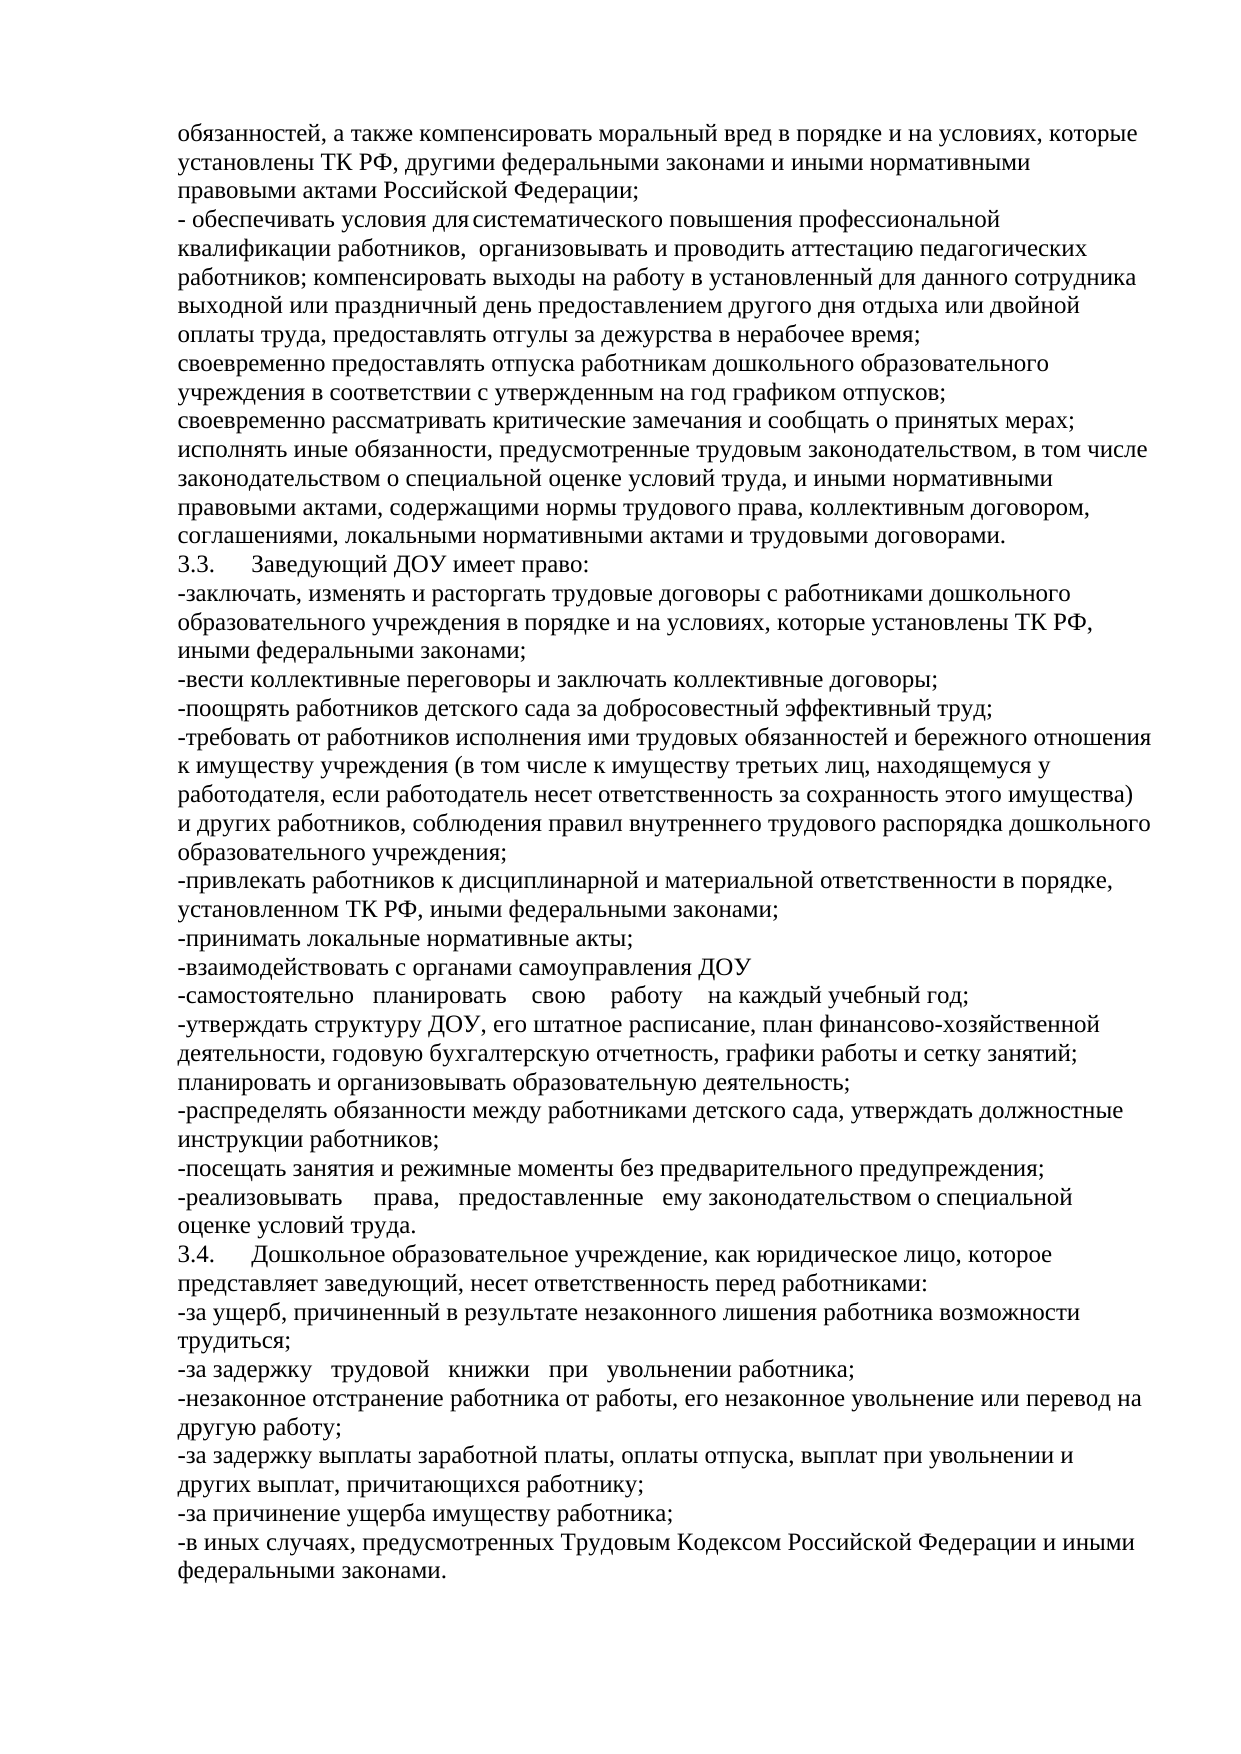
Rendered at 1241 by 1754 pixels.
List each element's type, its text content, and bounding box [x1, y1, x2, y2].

text своевременно предоставлять отпуска работникам дошкольного образовательного учреждения в соответствии с утвержденным на год графиком отпусков; [177, 348, 1152, 406]
text -в иных случаях, предусмотренных Трудовым Кодексом Российской Федерации и иными федеральными законами. [177, 1527, 1152, 1584]
text -распределять обязанности между работниками детского сада, утверждать должностные инструкции работников; [177, 1096, 1152, 1153]
text исполнять иные обязанности, предусмотренные трудовым законодательством, в том числе законодательством о специальной оценке условий труда, и иными нормативными правовыми актами, содержащими нормы трудового права, коллективным договором, соглашениями, локальными нормативными актами и трудовыми договорами. [177, 434, 1152, 549]
text -заключать, изменять и расторгать трудовые договоры с работниками дошкольного образовательного учреждения в порядке и на условиях, которые установлены ТК РФ, иными федеральными законами; [177, 578, 1152, 664]
text своевременно рассматривать критические замечания и сообщать о принятых мерах; [177, 406, 1152, 434]
text -за причинение ущерба имуществу работника; [177, 1498, 1152, 1527]
text -самостоятельно планировать свою работу на каждый учебный год; [177, 981, 1152, 1009]
text -за ущерб, причиненный в результате незаконного лишения работника возможности трудиться; [177, 1297, 1152, 1354]
text -за задержку трудовой книжки при увольнении работника; [177, 1354, 1152, 1383]
text -посещать занятия и режимные моменты без предварительного предупреждения; [177, 1153, 1152, 1182]
text -незаконное отстранение работника от работы, его незаконное увольнение или перевод на другую работу; [177, 1383, 1152, 1441]
text -привлекать работников к дисциплинарной и материальной ответственности в порядке, установленном ТК РФ, иными федеральными законами; [177, 866, 1152, 923]
text -взаимодействовать с органами самоуправления ДОУ [177, 952, 1152, 981]
text 3.4. Дошкольное образовательное учреждение, как юридическое лицо, которое представляет заведующий, несет ответственность перед работниками: [177, 1239, 1152, 1297]
text -за задержку выплаты заработной платы, оплаты отпуска, выплат при увольнении и других выплат, причитающихся работнику; [177, 1441, 1152, 1498]
text -поощрять работников детского сада за добросовестный эффективный труд; [177, 693, 1152, 722]
text - обеспечивать условия для систематического повышения профессиональной квалификации работников, организовывать и проводить аттестацию педагогических работников; компенсировать выходы на работу в установленный для данного сотрудника выходной или праздничный день предоставлением другого дня отдыха или двойной оплаты труда, предоставлять отгулы за дежурства в нерабочее время; [177, 204, 1152, 348]
text -реализовывать права, предоставленные ему законодательством о специальной оценке условий труда. [177, 1182, 1152, 1239]
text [177, 118, 1152, 204]
text -принимать локальные нормативные акты; [177, 923, 1152, 952]
text -требовать от работников исполнения ими трудовых обязанностей и бережного отношения к имуществу учреждения (в том числе к имуществу третьих лиц, находящемуся у работодателя, если работодатель несет ответственность за сохранность этого имущества) и других работников, соблюдения правил внутреннего трудового распорядка дошкольного образовательного учреждения; [177, 722, 1152, 866]
text -вести коллективные переговоры и заключать коллективные договоры; [177, 664, 1152, 693]
text -утверждать структуру ДОУ, его штатное расписание, план финансово-хозяйственной деятельности, годовую бухгалтерскую отчетность, графики работы и сетку занятий; планировать и организовывать образовательную деятельность; [177, 1009, 1152, 1096]
text 3.3. Заведующий ДОУ имеет право: [177, 549, 1152, 578]
